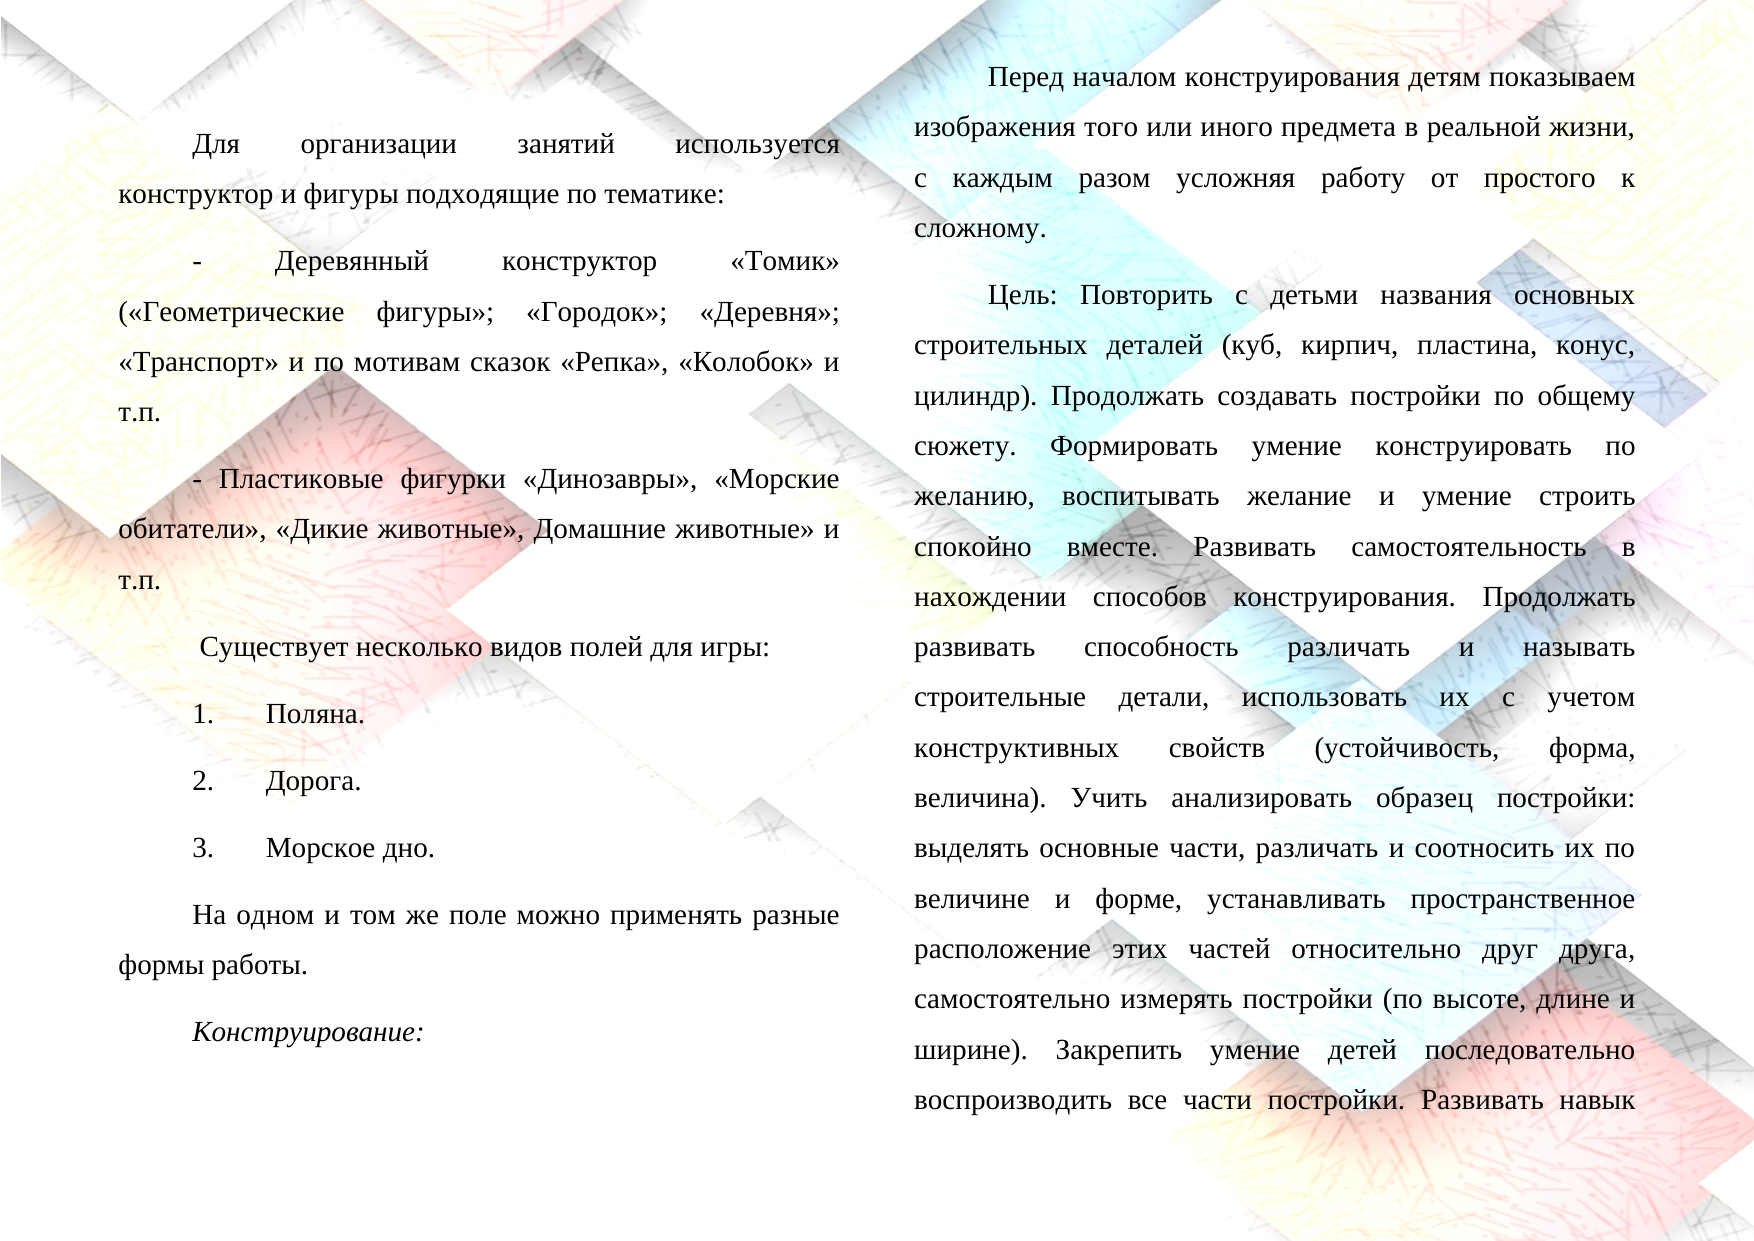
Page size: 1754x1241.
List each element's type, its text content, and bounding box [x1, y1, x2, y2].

text Для организации занятий используется конструктор и фигуры подходящие по тематике: [118, 126, 840, 210]
text Существует несколько видов полей для игры: [118, 629, 840, 662]
text - Пластиковые фигурки «Динозавры», «Морские обитатели», «Дикие животные», Домашние животные» и т.п. [118, 461, 840, 596]
text 1. Поляна. [118, 696, 840, 729]
text Перед началом конструирования детям показываем изображения того или иного предмета в реальной жизни, с каждым разом усложняя работу от простого к сложному. [914, 59, 1636, 244]
text 2. Дорога. [118, 763, 840, 796]
picture [1, 0, 1754, 1241]
text - Деревянный конструктор «Томик» («Геометрические фигуры»; «Городок»; «Деревня»; «Транспорт» и по мотивам сказок «Репка», «Колобок» и т.п. [118, 243, 840, 428]
text 3. Морское дно. [118, 830, 840, 863]
text На одном и том же поле можно применять разные формы работы. [118, 897, 840, 981]
text Конструирование: [118, 1014, 840, 1048]
